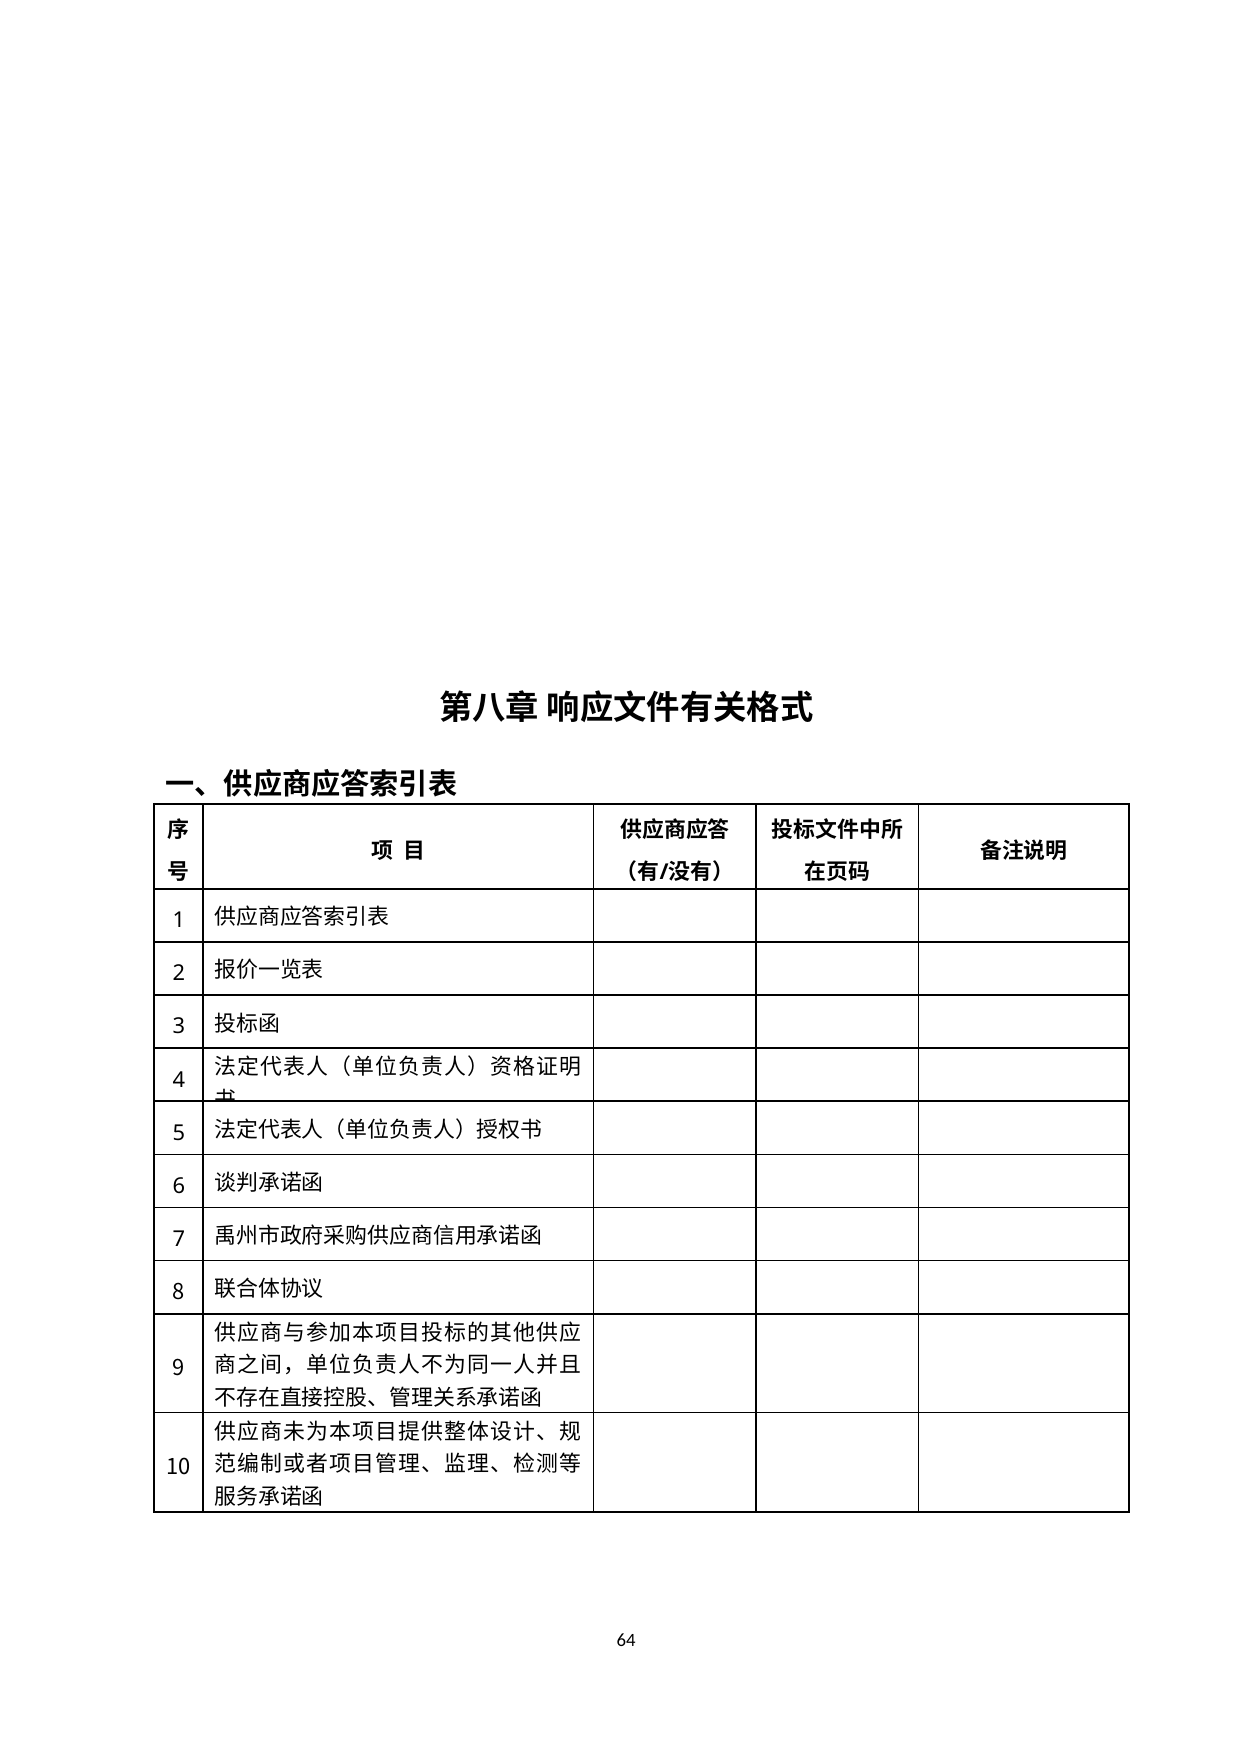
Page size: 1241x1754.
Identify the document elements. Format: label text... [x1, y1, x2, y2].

table_cell [594, 1049, 755, 1100]
table_cell [757, 1315, 918, 1412]
table_cell [757, 1261, 918, 1313]
table_cell [594, 996, 755, 1047]
table_cell 禹州市政府采购供应商信用承诺函 [204, 1208, 593, 1260]
table_header 备注说明 [919, 805, 1128, 888]
table_cell [919, 890, 1128, 941]
table_cell [757, 1413, 918, 1511]
table_cell 8 [155, 1261, 202, 1313]
table_cell [757, 1155, 918, 1207]
table_cell 报价一览表 [204, 943, 593, 994]
table_cell 6 [155, 1155, 202, 1207]
table_cell 7 [155, 1208, 202, 1260]
table_cell 1 [155, 890, 202, 941]
table_cell 供应商未为本项目提供整体设计、规范编制或者项目管理、监理、检测等服务承诺函 [204, 1413, 593, 1511]
table_cell 联合体协议 [204, 1261, 593, 1313]
table_cell 法定代表人（单位负责人）资格证明书 [204, 1049, 593, 1100]
table_cell 供应商与参加本项目投标的其他供应商之间，单位负责人不为同一人并且不存在直接控股、管理关系承诺函 [204, 1315, 593, 1412]
table_cell 9 [155, 1315, 202, 1412]
table_cell [594, 1261, 755, 1313]
table_cell 4 [155, 1049, 202, 1100]
table_cell 投标函 [204, 996, 593, 1047]
table_cell [594, 890, 755, 941]
table_cell [594, 1155, 755, 1207]
table_cell [919, 1208, 1128, 1260]
table_cell [919, 1315, 1128, 1412]
table_cell [757, 890, 918, 941]
table_cell [919, 1049, 1128, 1100]
table_cell [594, 1315, 755, 1412]
table_cell [919, 1155, 1128, 1207]
table_cell [594, 1413, 755, 1511]
table_cell 供应商应答索引表 [204, 890, 593, 941]
table_cell 5 [155, 1102, 202, 1153]
table_cell [594, 943, 755, 994]
table_cell 谈判承诺函 [204, 1155, 593, 1207]
text 第八章 响应文件有关格式 [165, 672, 1087, 737]
table_cell [757, 1208, 918, 1260]
table_cell 10 [155, 1413, 202, 1511]
table_cell [919, 996, 1128, 1047]
table_cell [919, 1261, 1128, 1313]
table_header 供应商应答 （有/没有） [594, 805, 755, 888]
table_header 投标文件中所在页码 [757, 805, 918, 888]
table_cell [594, 1102, 755, 1153]
table_cell [594, 1208, 755, 1260]
table_cell [757, 996, 918, 1047]
list 一、供应商应答索引表 [165, 761, 1087, 803]
table_cell [757, 1049, 918, 1100]
table_cell 3 [155, 996, 202, 1047]
table_cell [919, 1413, 1128, 1511]
table_cell 法定代表人（单位负责人）授权书 [204, 1102, 593, 1153]
table_header 序号 [155, 805, 202, 888]
table_cell [757, 1102, 918, 1153]
table_header 项 目 [204, 805, 593, 888]
table_cell [919, 943, 1128, 994]
table_cell [919, 1102, 1128, 1153]
table_cell [757, 943, 918, 994]
table_cell 2 [155, 943, 202, 994]
